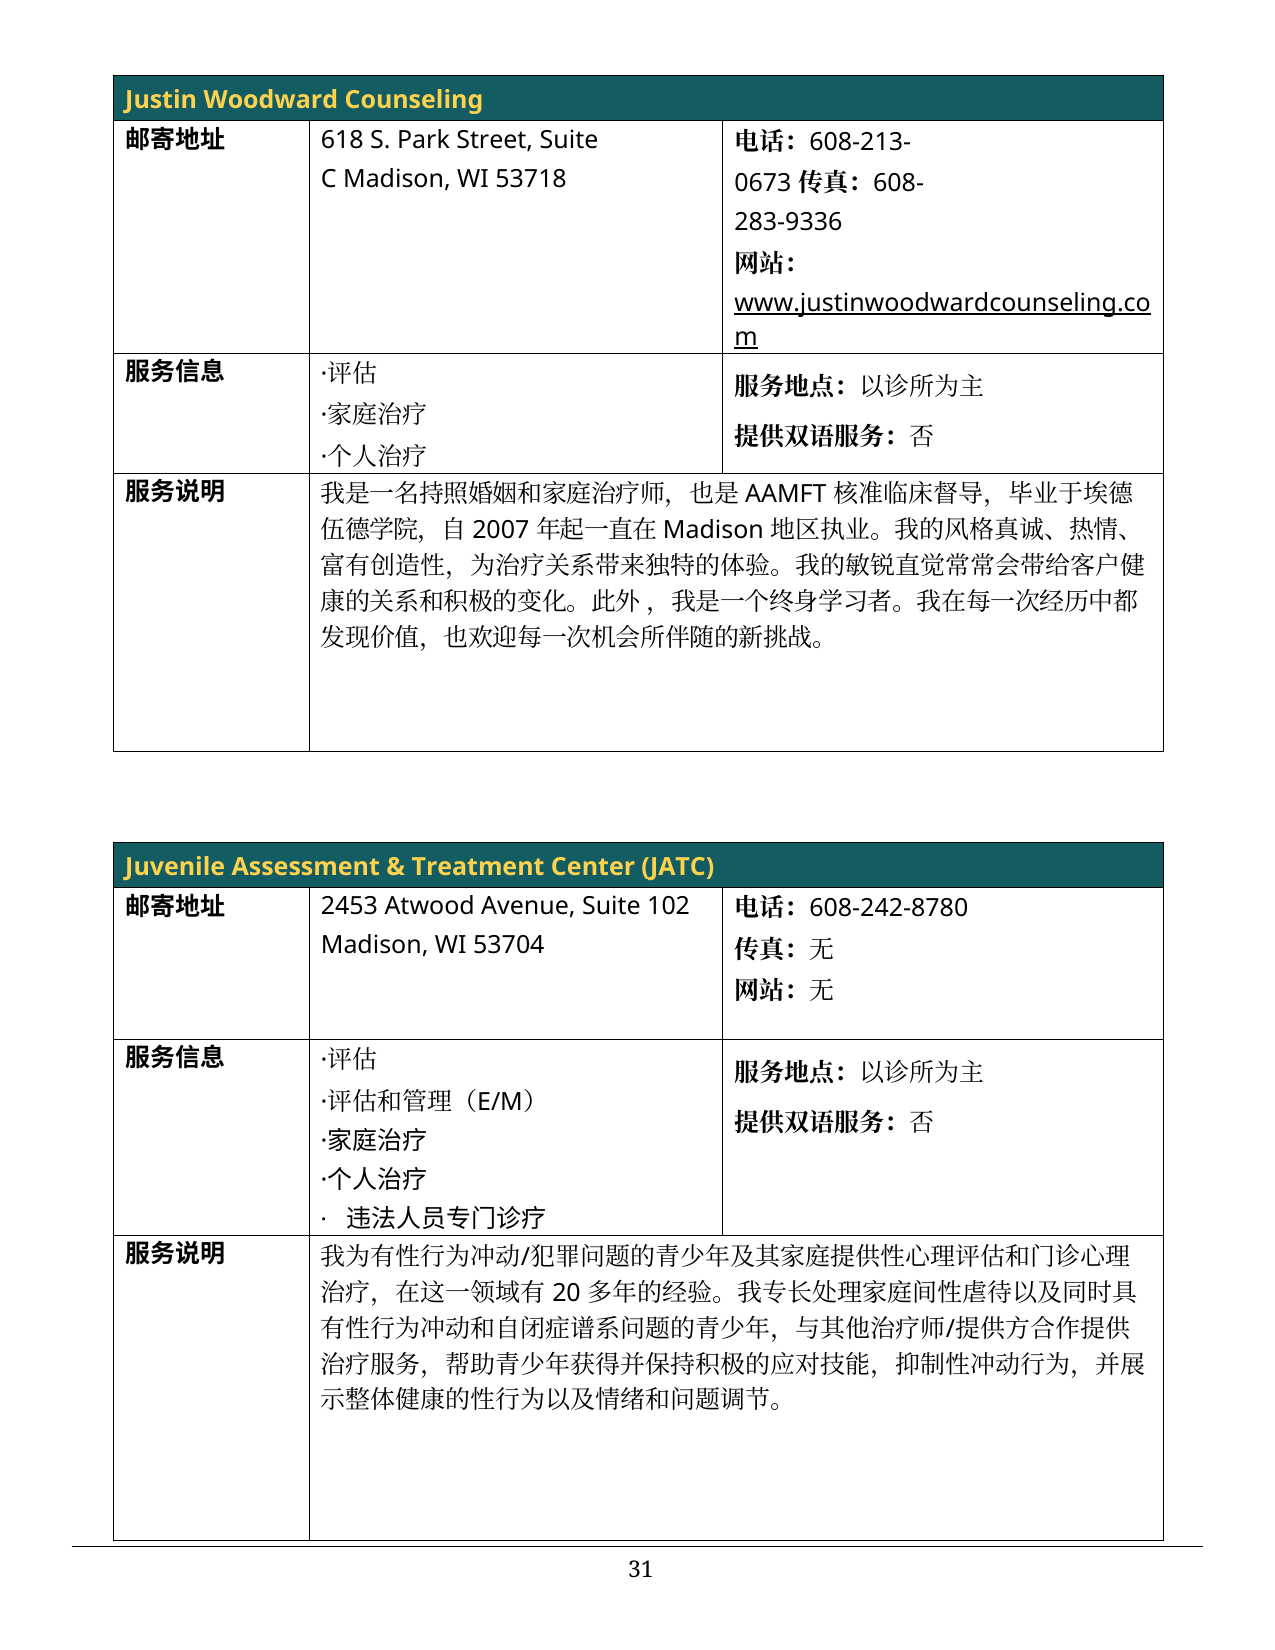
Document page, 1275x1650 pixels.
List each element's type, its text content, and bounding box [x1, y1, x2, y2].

table_header Juvenile Assessment & Treatment Center (JATC) [114, 843, 1163, 887]
table_cell 服务地点：以诊所为主提供双语服务：否 [723, 354, 1163, 472]
table_cell 服务说明 [114, 1236, 309, 1540]
table_cell 服务地点：以诊所为主提供双语服务：否 [723, 1040, 1163, 1235]
table_cell ·评估 ·家庭治疗 ·个人治疗 [310, 354, 722, 472]
table_cell 618 S. Park Street, Suite C Madison, WI 53718 [310, 121, 722, 353]
table_cell 邮寄地址 [114, 888, 309, 1038]
table_cell 我为有性行为冲动/犯罪问题的青少年及其家庭提供性心理评估和门诊心理治疗，在这一领域有 20 多年的经验。我专长处理家庭间性虐待以及同时具有性行为冲动和自闭症谱系问题的青少年，与其他治疗师/提供方合作提供治疗服务，帮助青少年获得并保持积极的应对技能，抑制性冲动行为，并展示整体健康的性行为以及情绪和问题调节。 [310, 1236, 1163, 1540]
table_cell 服务信息 [114, 1040, 309, 1235]
table_cell 2453 Atwood Avenue, Suite 102 Madison, WI 53704 [310, 888, 722, 1038]
table_header Justin Woodward Counseling [114, 76, 1163, 120]
table_cell 服务信息 [114, 354, 309, 472]
table_cell 电话：608-213-0673 传真：608-283-9336 网站： www.justinwoodwardcounseling.com [723, 121, 1163, 353]
table_cell ·评估 ·评估和管理（E/M） ·家庭治疗 ·个人治疗 违法人员专门诊疗 [310, 1040, 722, 1235]
table_cell 邮寄地址 [114, 121, 309, 353]
table_cell 服务说明 [114, 474, 309, 751]
table_cell 我是一名持照婚姻和家庭治疗师，也是 AAMFT 核准临床督导，毕业于埃德伍德学院，自 2007 年起一直在 Madison 地区执业。我的风格真诚、热情、富有创造性，为治疗关系带来独特的体验。我的敏锐直觉常常会带给客户健康的关系和积极的变化。此外 ，我是一个终身学习者。我在每一次经历中都发现价值，也欢迎每一次机会所伴随的新挑战。 [310, 474, 1163, 751]
table_cell 电话：608-242-8780 传真：无网站：无 [723, 888, 1163, 1038]
